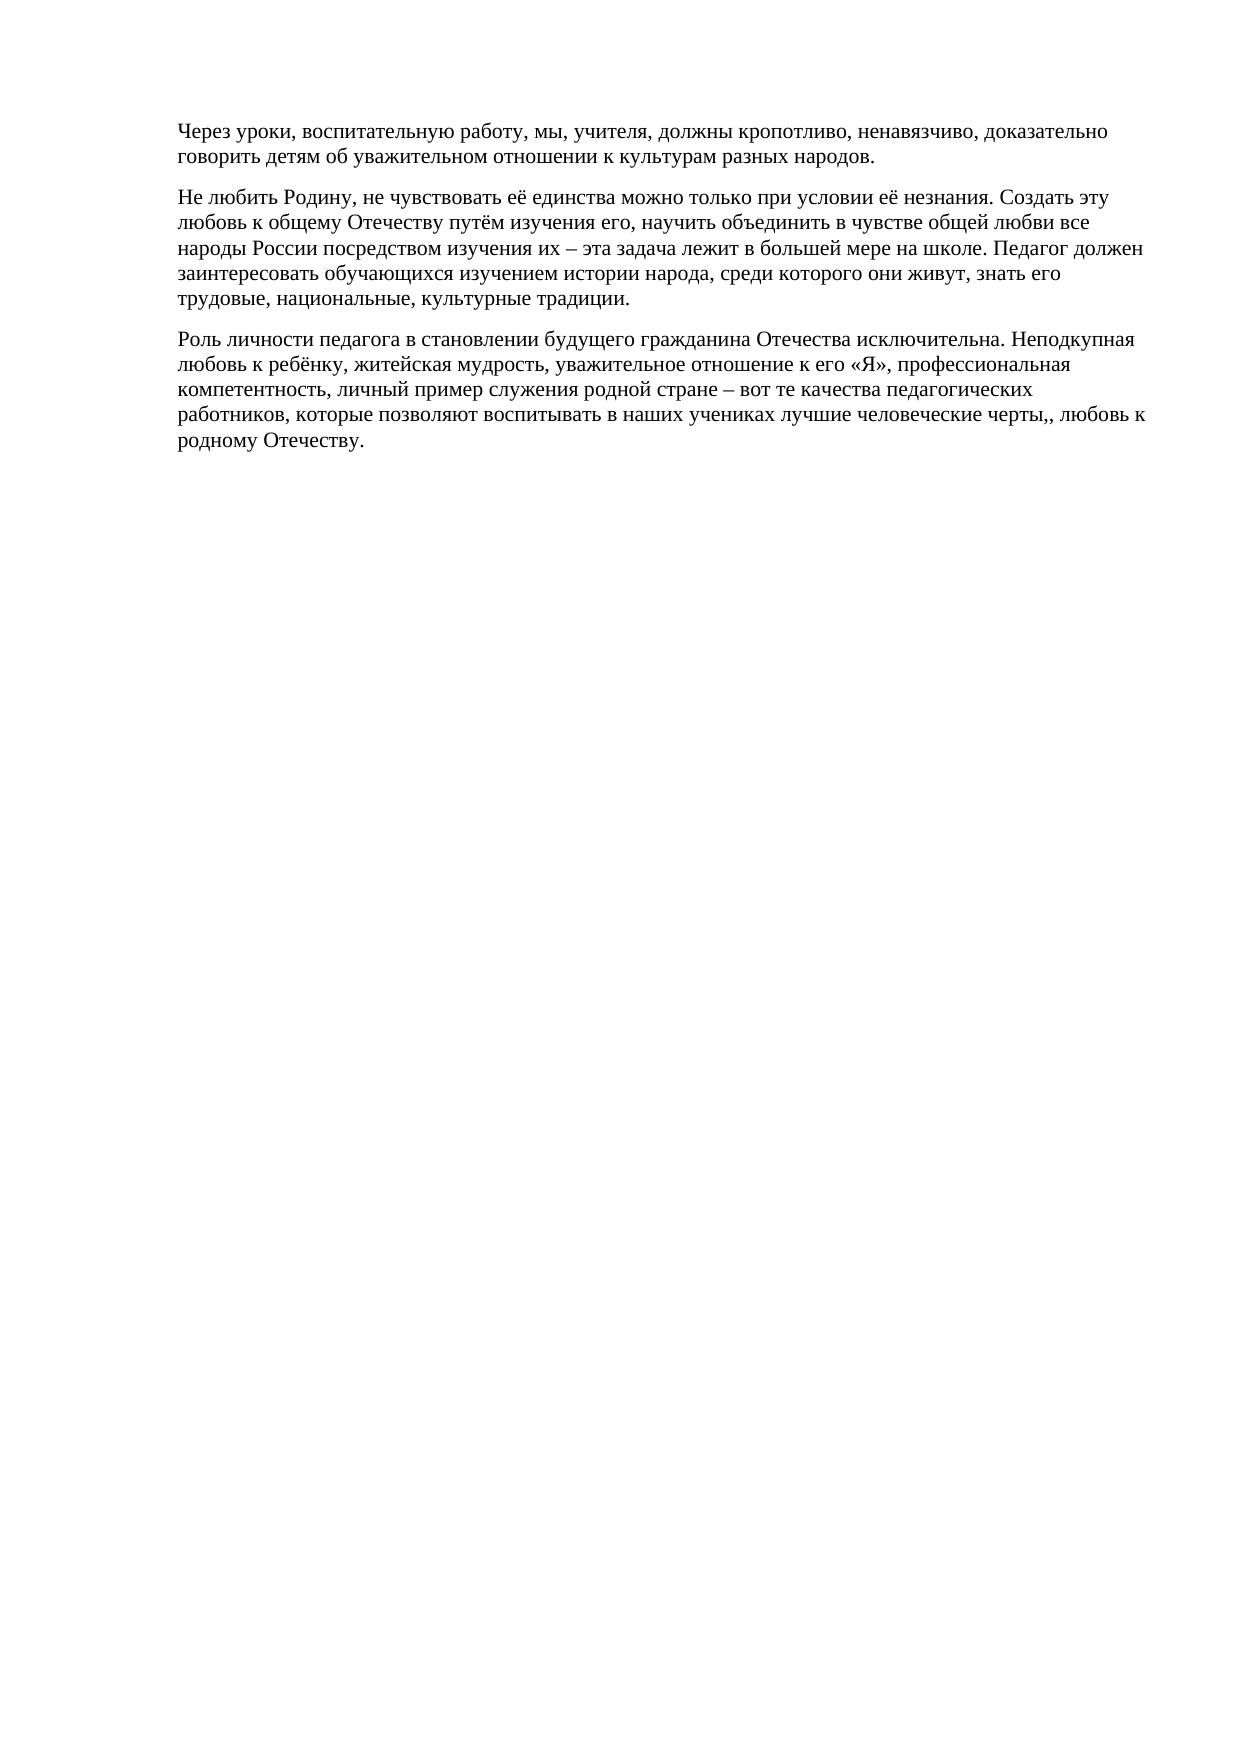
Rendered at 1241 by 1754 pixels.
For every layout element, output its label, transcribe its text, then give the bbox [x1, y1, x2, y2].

text Роль личности педагога в становлении будущего гражданина Отечества исключительна. Неподкупная любовь к ребёнку, житейская мудрость, уважительное отношение к его «Я», профессиональная компетентность, личный пример служения родной стране – вот те качества педагогических работников, которые позволяют воспитывать в наших учениках лучшие человеческие черты,, любовь к родному Отечеству. [177, 326, 1152, 452]
text Не любить Родину, не чувствовать её единства можно только при условии её незнания. Создать эту любовь к общему Отечеству путём изучения его, научить объединить в чувстве общей любви все народы России посредством изучения их – эта задача лежит в большей мере на школе. Педагог должен заинтересовать обучающихся изучением истории народа, среди которого они живут, знать его трудовые, национальные, культурные традиции. [177, 184, 1152, 310]
text Через уроки, воспитательную работу, мы, учителя, должны кропотливо, ненавязчиво, доказательно говорить детям об уважительном отношении к культурам разных народов. [177, 118, 1152, 168]
